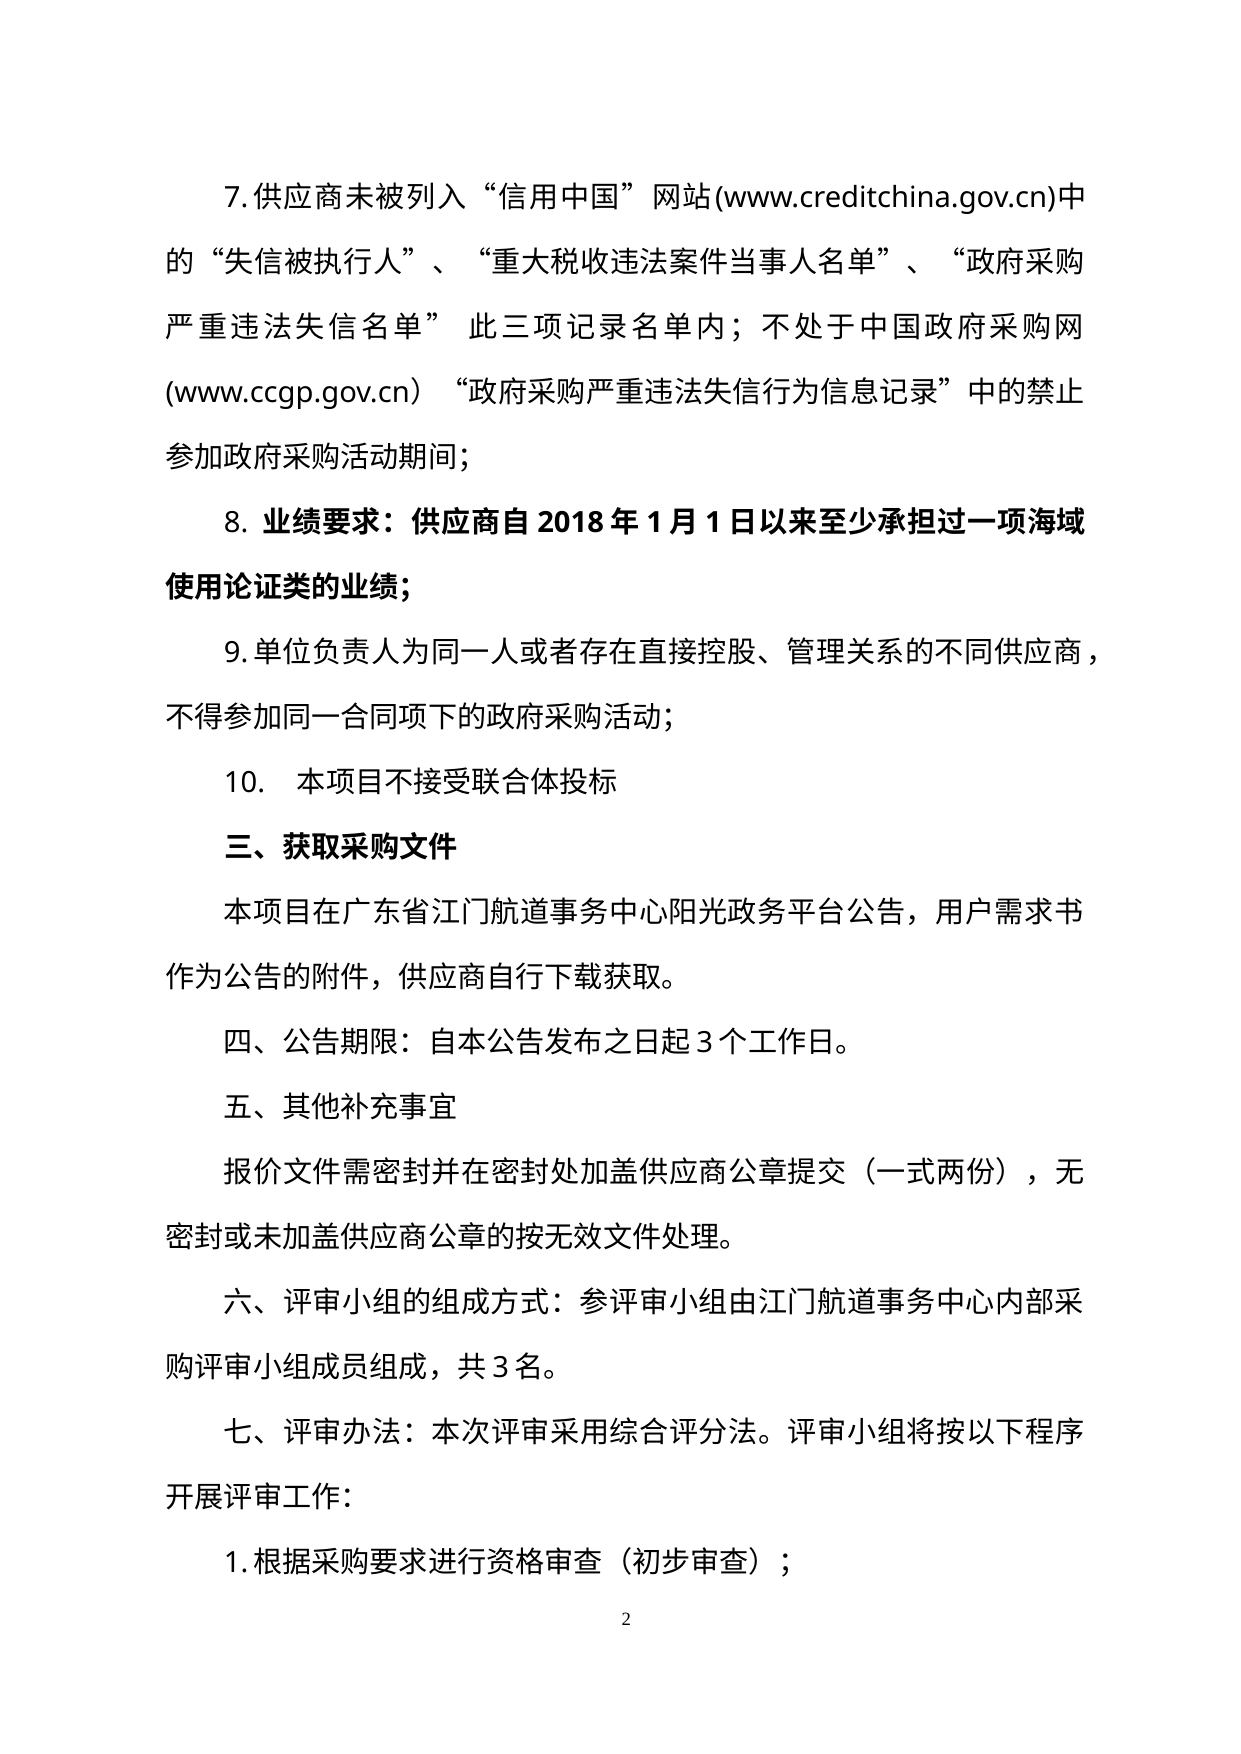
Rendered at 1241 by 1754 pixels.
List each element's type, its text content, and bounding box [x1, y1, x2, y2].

list 业绩要求：供应商自2018年1月1日以来至少承担过一项海域使用论证类的业绩； [165, 487, 1087, 617]
text 四、公告期限：自本公告发布之日起3个工作日。 [165, 1007, 1087, 1072]
text 三、获取采购文件 [165, 812, 1087, 877]
list 本项目不接受联合体投标 [165, 747, 1087, 812]
text 七、评审办法：本次评审采用综合评分法。评审小组将按以下程序开展评审工作： [165, 1397, 1087, 1527]
text 六、评审小组的组成方式：参评审小组由江门航道事务中心内部采购评审小组成员组成，共3名。 [165, 1267, 1087, 1397]
list 供应商未被列入“信用中国”网站(www.creditchina.gov.cn)中的“失信被执行人”、“重大税收违法案件当事人名单”、“政府采购严重违法失信名单” 此三项记录名单内；不处于中国政府采购网(www.ccgp.gov.cn）“政府采购严重违法失信行为信息记录”中的禁止参加政府采购活动期间； [165, 162, 1087, 487]
list 单位负责人为同一人或者存在直接控股、管理关系的不同供应商，不得参加同一合同项下的政府采购活动； [165, 617, 1087, 747]
list 根据采购要求进行资格审查（初步审查）； [165, 1527, 1087, 1592]
text 报价文件需密封并在密封处加盖供应商公章提交（一式两份），无密封或未加盖供应商公章的按无效文件处理。 [165, 1137, 1087, 1267]
text 本项目在广东省江门航道事务中心阳光政务平台公告，用户需求书作为公告的附件，供应商自行下载获取。 [165, 877, 1087, 1007]
text 五、其他补充事宜 [165, 1072, 1087, 1137]
